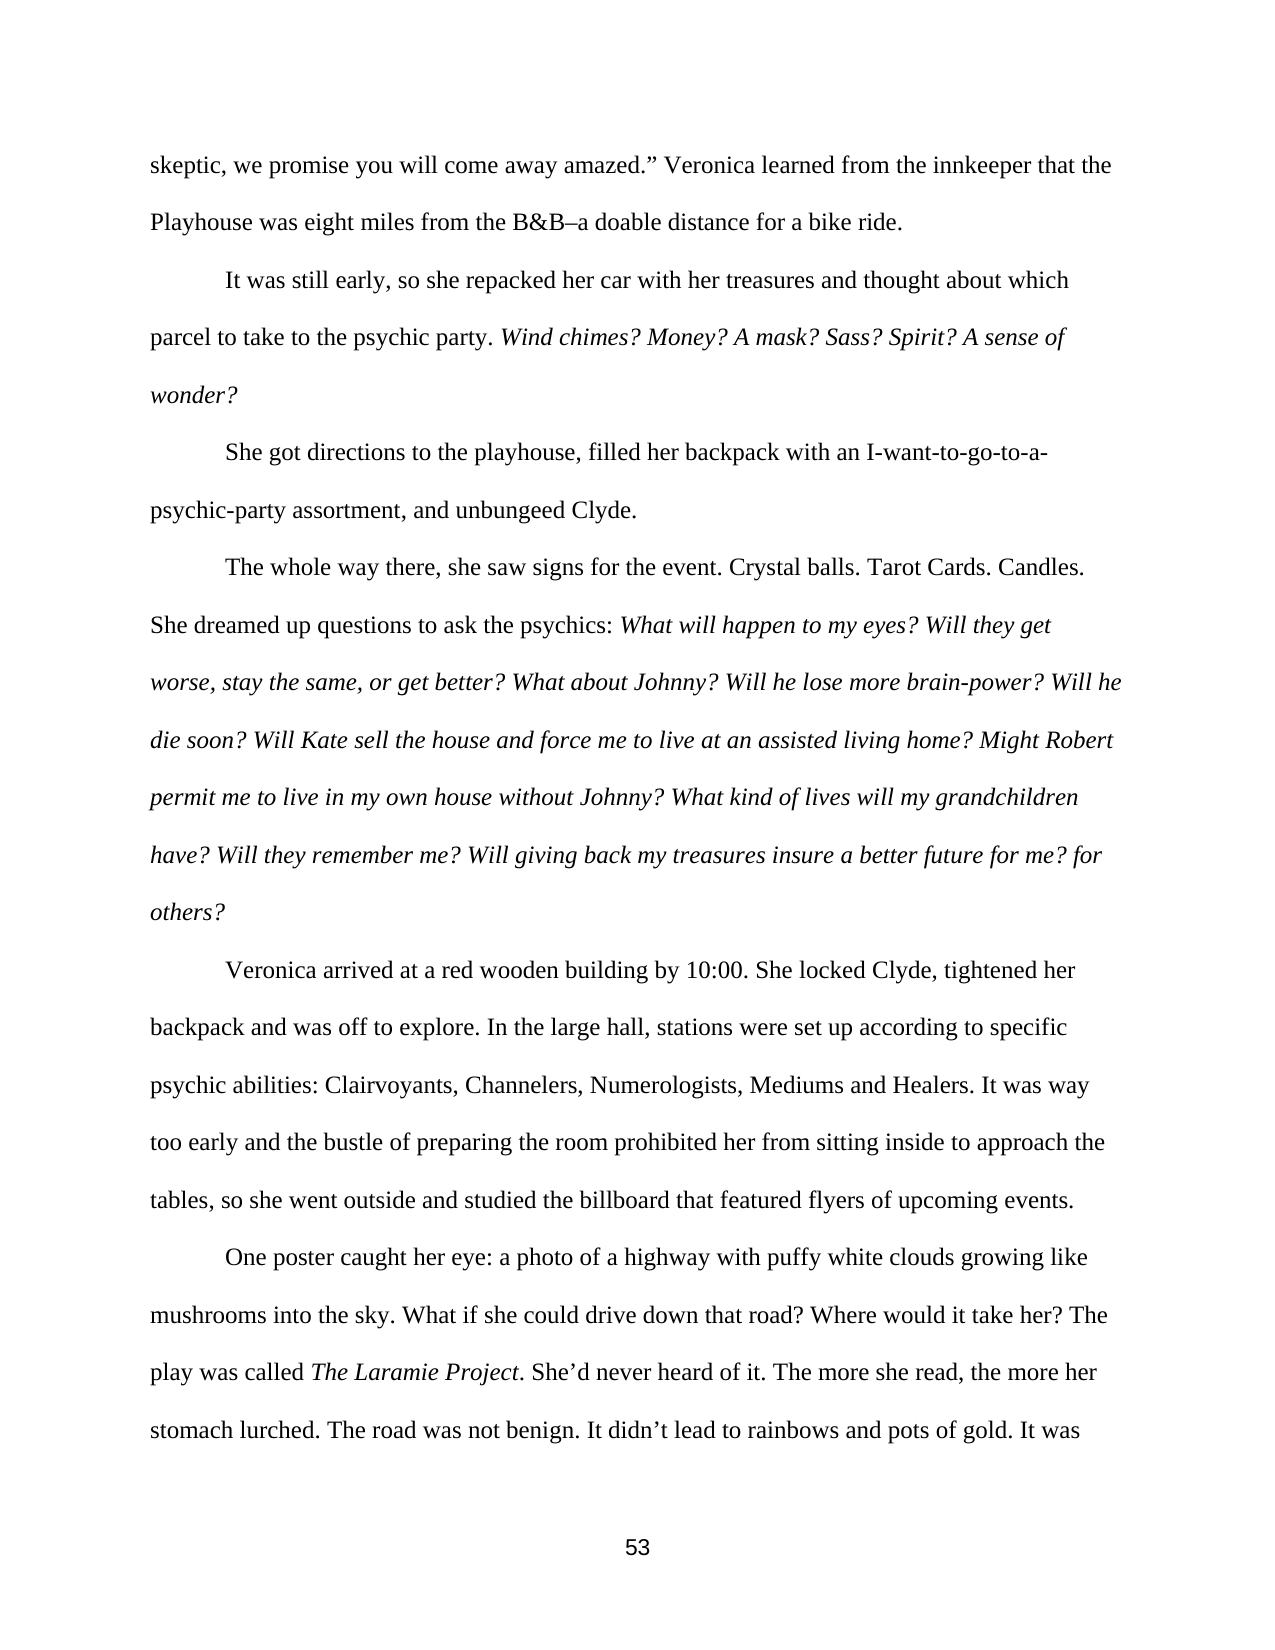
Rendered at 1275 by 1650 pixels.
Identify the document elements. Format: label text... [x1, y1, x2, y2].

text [150, 150, 1125, 236]
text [150, 1242, 1125, 1444]
text The whole way there, she saw signs for the event. Crystal balls. Tarot Cards. Candles. She dreamed up questions to ask the psychics: What will happen to my eyes? Will they get worse, stay the same, or get better? What about Johnny? Will he lose more brain-power? Will he die soon? Will Kate sell the house and force me to live at an assisted living home? Might Robert permit me to live in my own house without Johnny? What kind of lives will my grandchildren have? Will they remember me? Will giving back my treasures insure a better future for me? for others? [150, 552, 1125, 926]
text It was still early, so she repacked her car with her treasures and thought about which parcel to take to the psychic party. Wind chimes? Money? A mask? Sass? Spirit? A sense of wonder? [150, 265, 1125, 409]
text Veronica arrived at a red wooden building by 10:00. She locked Clyde, tightened her backpack and was off to explore. In the large hall, stations were set up according to specific psychic abilities: Clairvoyants, Channelers, Numerologists, Mediums and Healers. It was way too early and the bustle of preparing the room prohibited her from sitting inside to approach the tables, so she went outside and studied the billboard that featured flyers of upcoming events. [150, 955, 1125, 1214]
text She got directions to the playhouse, filled her backpack with an I-want-to-go-to-a-psychic-party assortment, and unbungeed Clyde. [150, 437, 1125, 524]
